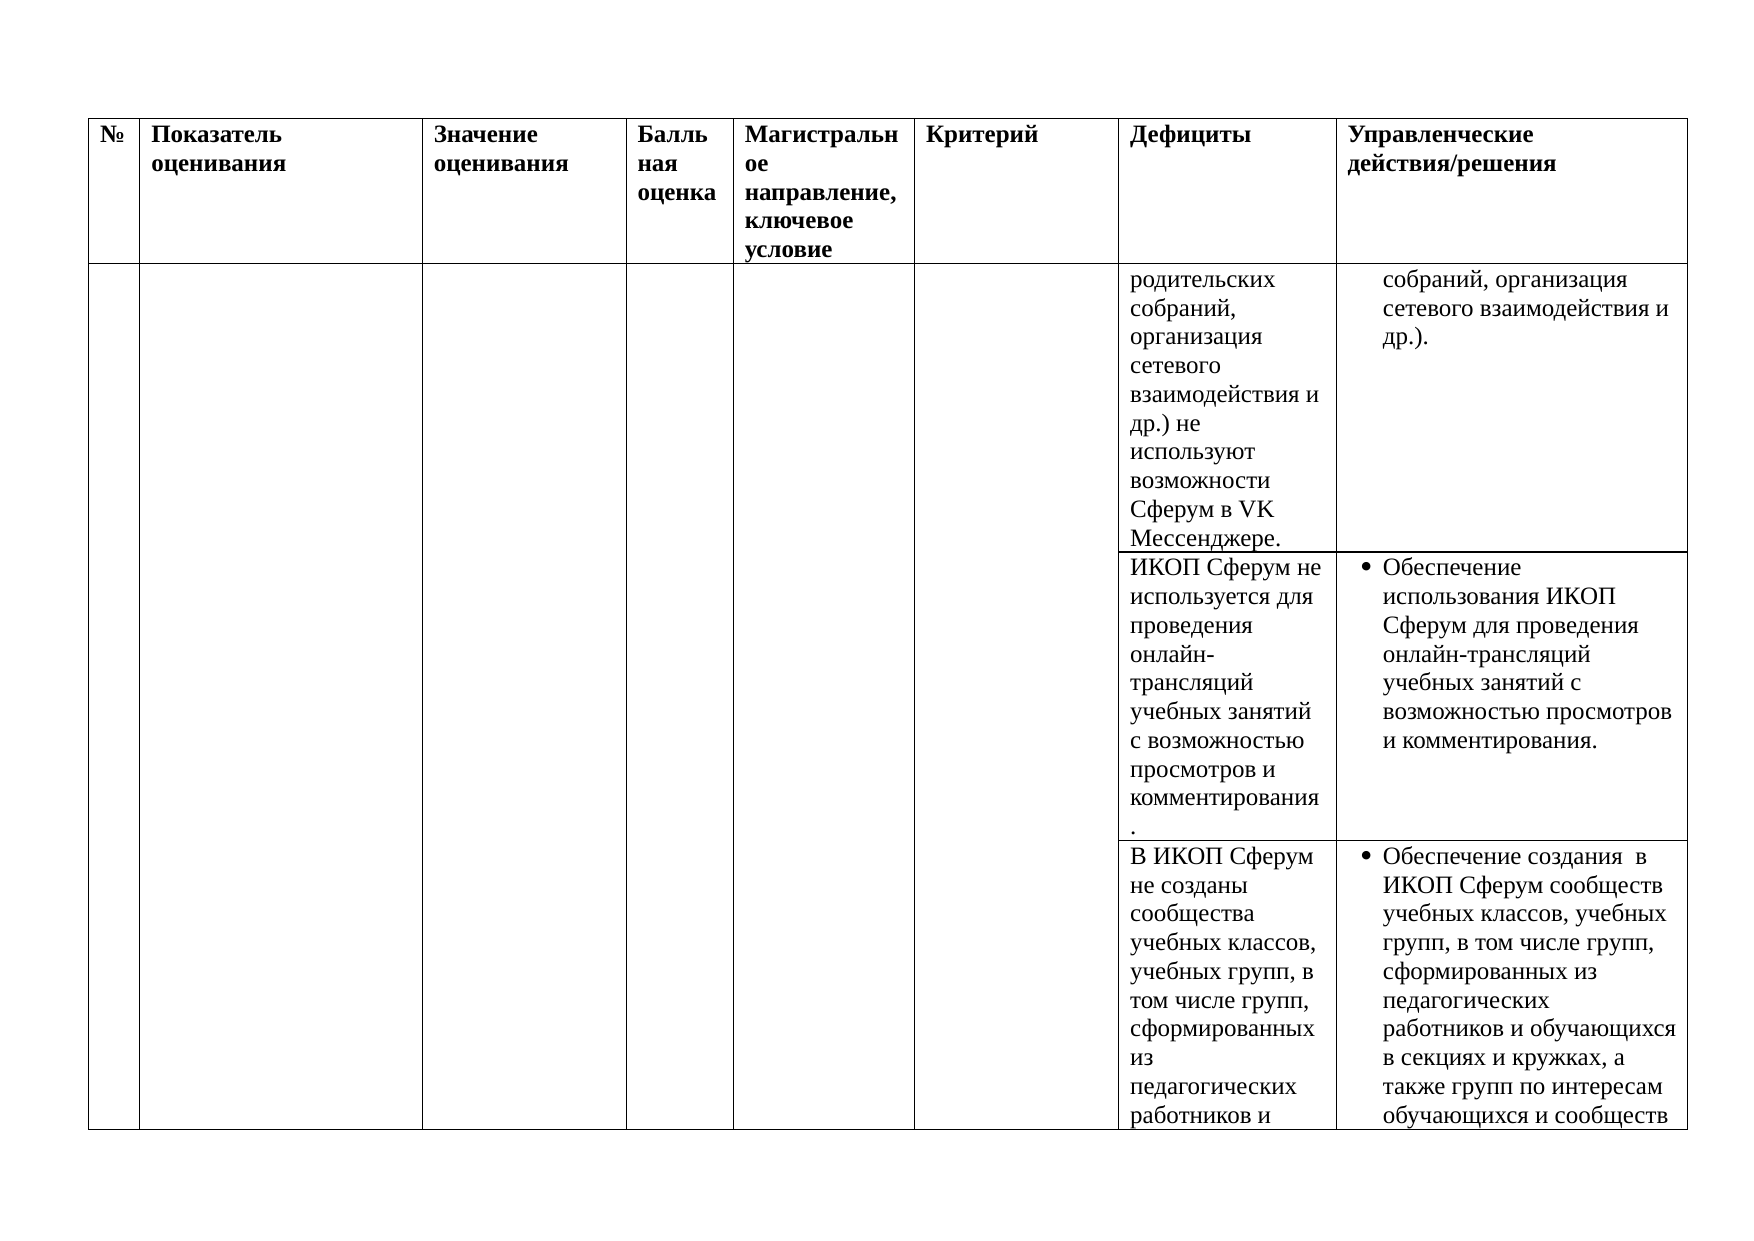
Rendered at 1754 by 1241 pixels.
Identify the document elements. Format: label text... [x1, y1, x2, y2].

table_header Магистральное направление, ключевое условие [734, 119, 914, 263]
table_header Показатель оценивания [140, 119, 422, 263]
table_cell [1119, 841, 1336, 1128]
table_cell ИКОП Сферум не используется для проведения онлайн-трансляций учебных занятий с возможностью просмотров и комментирования. [1119, 553, 1336, 840]
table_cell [1337, 841, 1687, 1128]
table_header Балльная оценка [627, 119, 733, 263]
table_header № [89, 119, 139, 263]
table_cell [1337, 264, 1687, 551]
table_header Значение оценивания [423, 119, 626, 263]
table_header Критерий [915, 119, 1118, 263]
table_cell Обеспечение использования ИКОП Сферум для проведения онлайн-трансляций учебных занятий с возможностью просмотров и комментирования. [1337, 553, 1687, 840]
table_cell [1119, 264, 1336, 551]
table_header Дефициты [1119, 119, 1336, 263]
table_header Управленческие действия/решения [1337, 119, 1687, 263]
